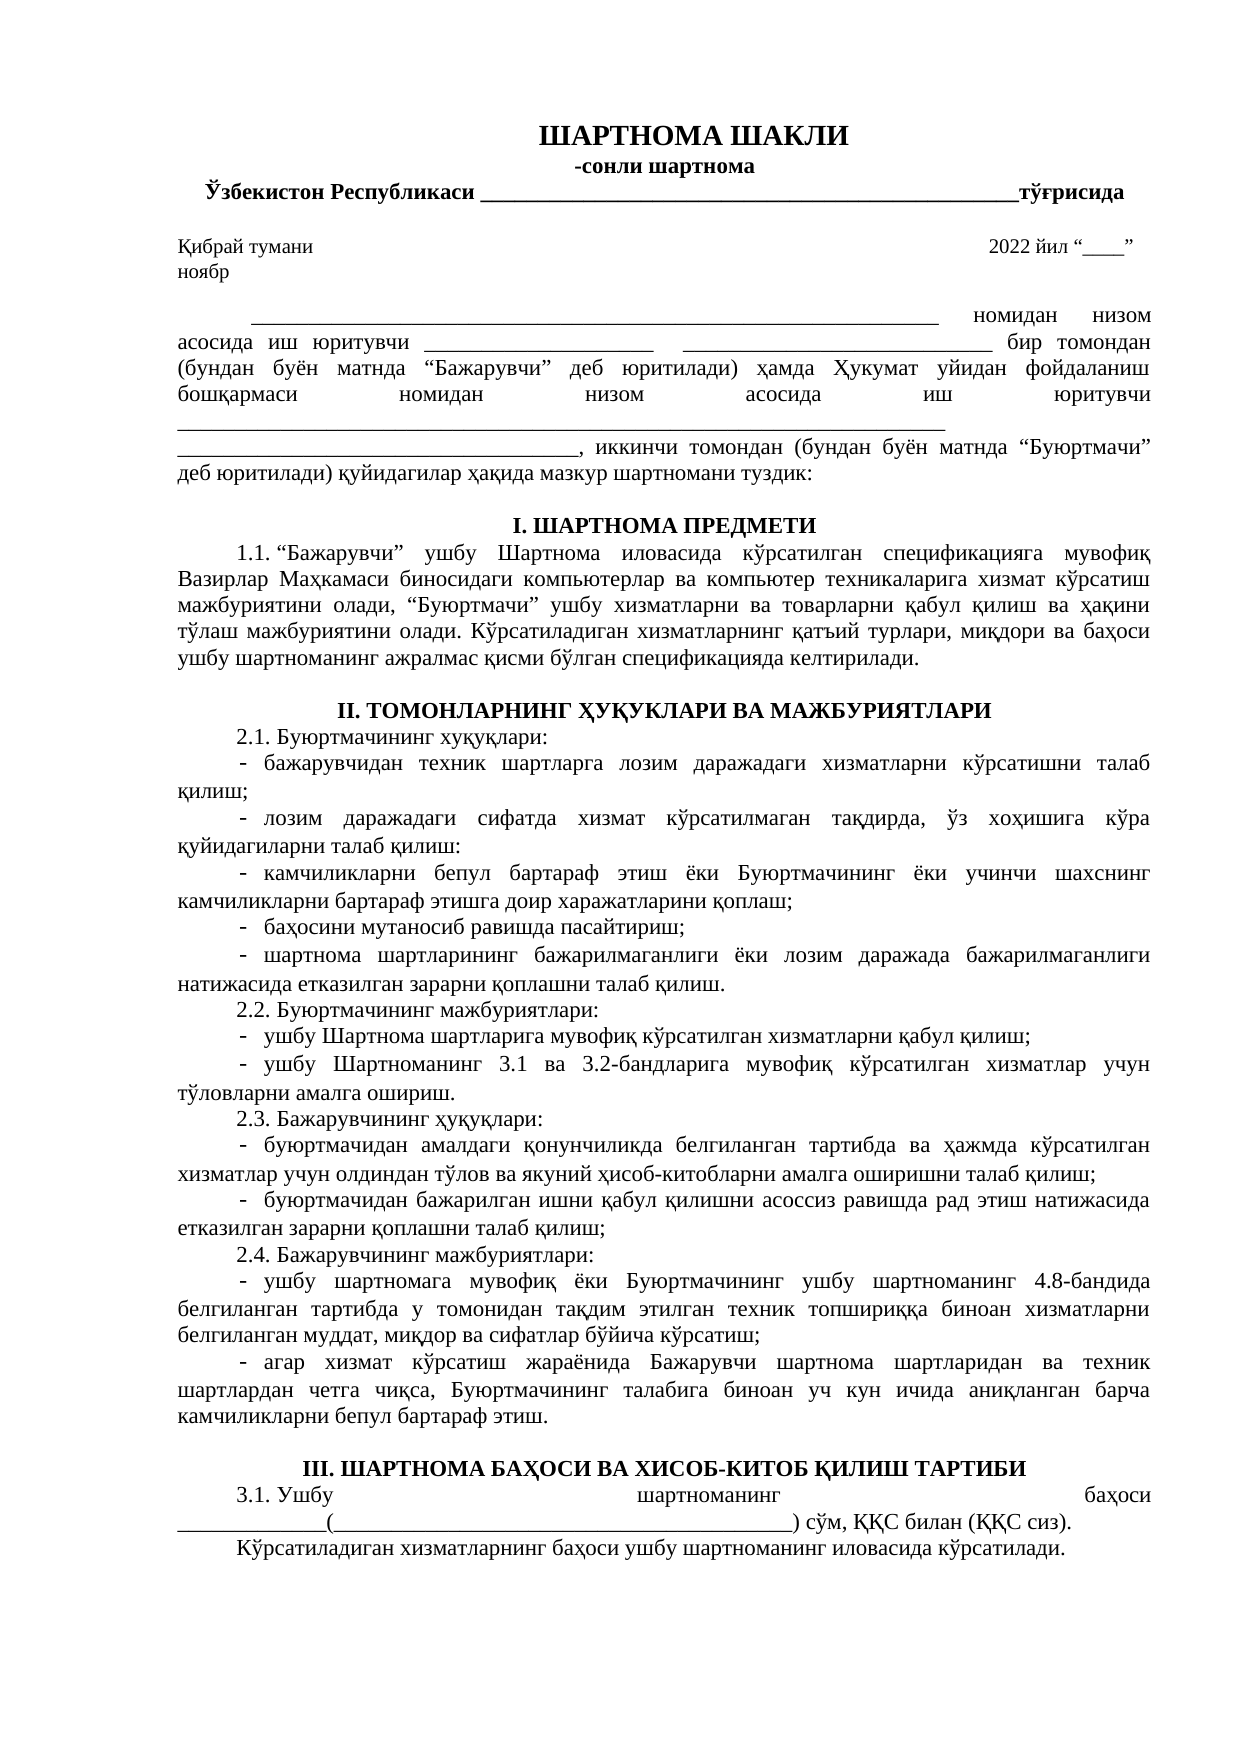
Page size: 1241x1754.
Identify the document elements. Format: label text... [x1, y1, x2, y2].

list Ушбу шартноманинг баҳоси _____________(________________________________________) сўм, ҚҚС билан (ҚҚС сиз). [177, 1482, 1152, 1534]
text Қибрай тумани 2022 йил “____” ноябр [177, 234, 1152, 283]
list баҳосини мутаносиб равишда пасайтириш; [177, 913, 1152, 941]
text II. ТОМОНЛАРНИНГ ҲУҚУКЛАРИ ВА МАЖБУРИЯТЛАРИ [177, 697, 1152, 723]
list Буюртмачининг мажбуриятлари: [177, 996, 1152, 1022]
list Бажарувчининг мажбуриятлари: [177, 1241, 1152, 1267]
list агар хизмат кўрсатиш жараёнида Бажарувчи шартнома шартларидан ва техник шартлардан четга чиқса, Буюртмачининг талабига биноан уч кун ичида аниқланган барча камчиликларни бепул бартараф этиш. [177, 1348, 1152, 1429]
text Ўзбекистон Республикаси _______________________________________________тўғрисида [177, 178, 1152, 204]
list шартнома шартларининг бажарилмаганлиги ёки лозим даражада бажарилмаганлиги натижасида етказилган зарарни қоплашни талаб қилиш. [177, 941, 1152, 996]
text ШАРТНОМА ШАКЛИ [181, 118, 1152, 152]
list камчиликларни бепул бартараф этиш ёки Буюртмачининг ёки учинчи шахснинг камчиликларни бартараф этишга доир харажатларини қоплаш; [177, 858, 1152, 913]
list ушбу шартномага мувофиқ ёки Буюртмачининг ушбу шартноманинг 4.8-бандида белгиланган тартибда у томонидан тақдим этилган техник топшириққа биноан хизматларни белгиланган муддат, миқдор ва сифатлар бўйича кўрсатиш; [177, 1267, 1152, 1348]
list ушбу Шартноманинг 3.1 ва 3.2-бандларига мувофиқ кўрсатилган хизматлар учун тўловларни амалга ошириш. [177, 1051, 1152, 1105]
text III. ШАРТНОМА БАҲОСИ ВА ХИСОБ-КИТОБ ҚИЛИШ ТАРТИБИ [177, 1455, 1152, 1482]
list “Бажарувчи” ушбу Шартнома иловасида кўрсатилган спецификацияга мувофиқ Вазирлар Маҳкамаси биносидаги компьютерлар ва компьютер техникаларига хизмат кўрсатиш мажбуриятини олади, “Буюртмачи” ушбу хизматларни ва товарларни қабул қилиш ва ҳақини тўлаш мажбуриятини олади. Кўрсатиладиган хизматларнинг қатъий турлари, миқдори ва баҳоси ушбу шартноманинг ажралмас қисми бўлган спецификацияда келтирилади. [177, 538, 1152, 670]
text Кўрсатиладиган хизматларнинг баҳоси ушбу шартноманинг иловасида кўрсатилади. [177, 1534, 1152, 1561]
text ____________________________________________________________ номидан низом асосида иш юритувчи ____________________ ___________________________ бир томондан (бундан буён матнда “Бажарувчи” деб юритилади) ҳамда Ҳукумат уйидан фойдаланиш бошқармаси номидан низом асосида иш юритувчи ___________________________________________________________________ ___________________________________, иккинчи томондан (бундан буён матнда “Буюртмачи” деб юритилади) қуйидагилар ҳақида мазкур шартномани туздик: [177, 301, 1152, 486]
list ушбу Шартнома шартларига мувофиқ кўрсатилган хизматларни қабул қилиш; [177, 1022, 1152, 1051]
list лозим даражадаги сифатда хизмат кўрсатилмаган тақдирда, ўз хоҳишига кўра қуйидагиларни талаб қилиш: [177, 804, 1152, 858]
list буюртмачидан бажарилган ишни қабул қилишни асоссиз равишда рад этиш натижасида етказилган зарарни қоплашни талаб қилиш; [177, 1186, 1152, 1241]
list Бажарувчининг ҳуқуқлари: [177, 1105, 1152, 1131]
list Буюртмачининг хуқуқлари: [177, 723, 1152, 749]
text -сонли шартнома [177, 152, 1152, 178]
list бажарувчидан техник шартларга лозим даражадаги хизматларни кўрсатишни талаб қилиш; [177, 749, 1152, 804]
list буюртмачидан амалдаги қонунчиликда белгиланган тартибда ва ҳажмда кўрсатилган хизматлар учун олдиндан тўлов ва якуний ҳисоб-китобларни амалга оширишни талаб қилиш; [177, 1131, 1152, 1186]
text I. ШАРТНОМА ПРЕДМЕТИ [177, 512, 1152, 538]
